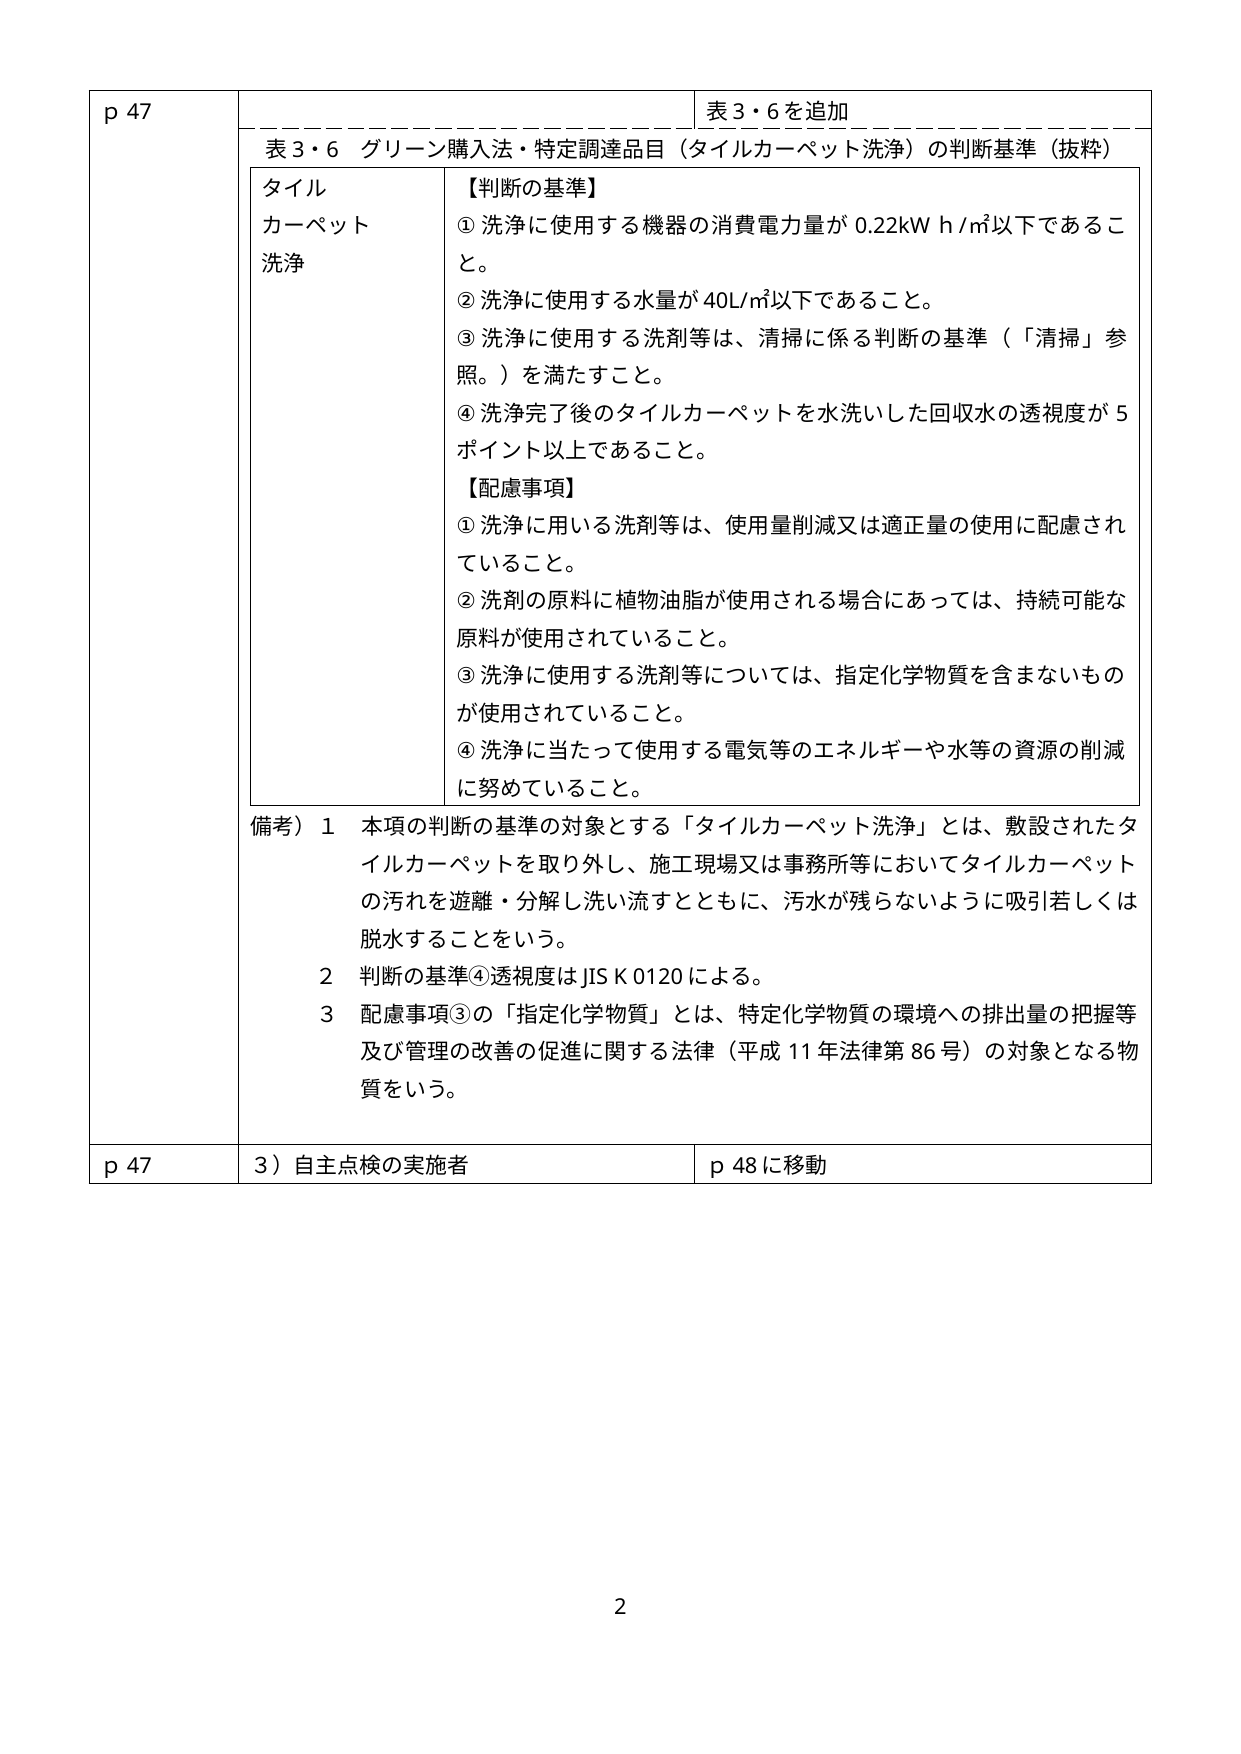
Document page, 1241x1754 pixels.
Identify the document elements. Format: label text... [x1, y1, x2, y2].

table_header ｐ47 [90, 91, 238, 128]
table_cell ｐ47 [90, 1145, 238, 1182]
table_cell 表3・6 グリーン購入法・特定調達品目（タイルカーペット洗浄）の判断基準（抜粋） 備考）１ 本項の判断の基準の対象とする「タイルカーペット洗浄」とは、敷設されたタイルカーペットを取り外し、施工現場又は事務所等においてタイルカーペットの汚れを遊離・分解し洗い流すとともに、汚水が残らないように吸引若しくは脱水することをいう。 ２ 判断の基準④透視度はJIS K 0120による。 ３ 配慮事項③の「指定化学物質」とは、特定化学物質の環境への排出量の把握等及び管理の改善の促進に関する法律（平成11年法律第86号）の対象となる物質をいう。 [239, 128, 1151, 1144]
table_cell [90, 128, 238, 1144]
table_header [239, 91, 694, 128]
table_cell ｐ48に移動 [695, 1145, 1151, 1182]
table_cell ３）自主点検の実施者 [239, 1145, 694, 1182]
table_header 表3・6を追加 [695, 91, 1151, 128]
